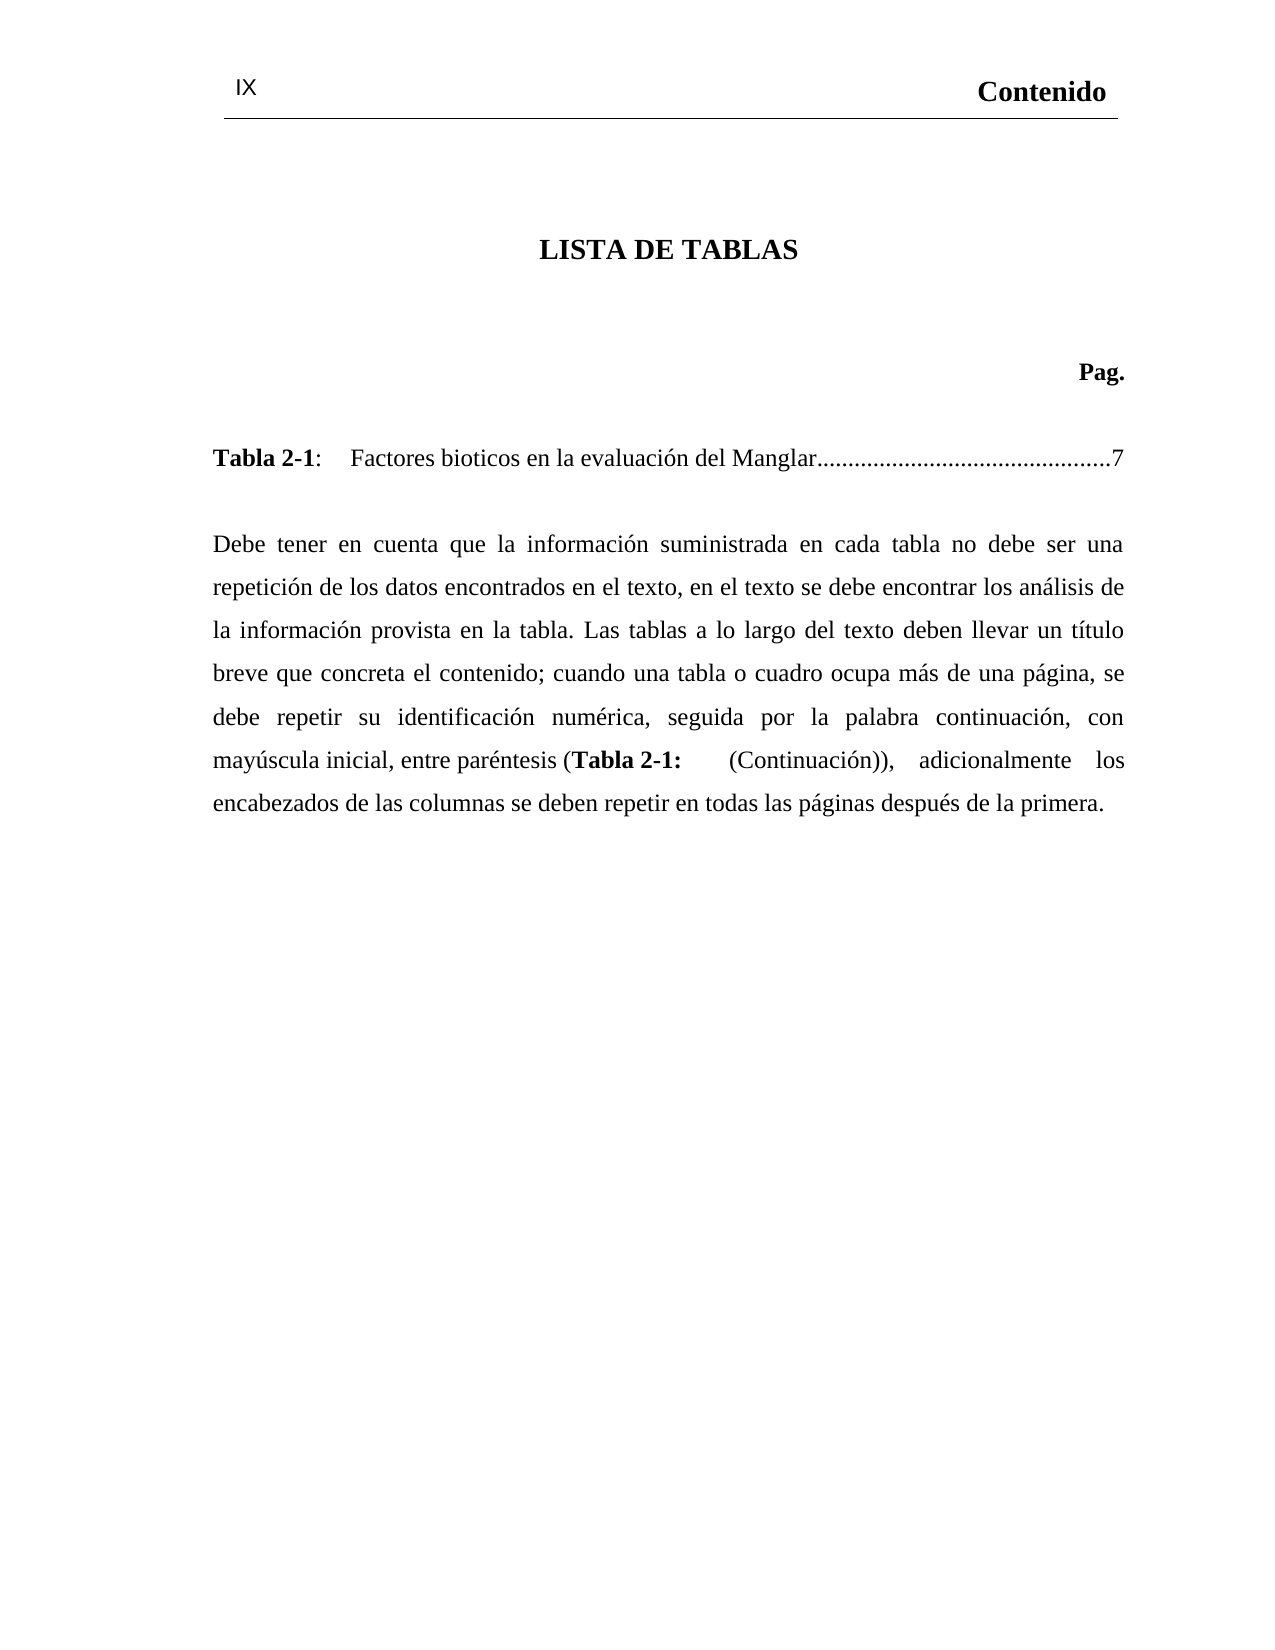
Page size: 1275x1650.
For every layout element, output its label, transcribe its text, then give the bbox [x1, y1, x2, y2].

text Pag. [213, 357, 1125, 385]
subtitle Debe tener en cuenta que la información suministrada en cada tabla no debe ser una repetición de los datos encontrados en el texto, en el texto se debe encontrar los análisis de la información provista en la tabla. Las tablas a lo largo del texto deben llevar un título breve que concreta el contenido; cuando una tabla o cuadro ocupa más de una página, se debe repetir su identificación numérica, seguida por la palabra continuación, con mayúscula inicial, entre paréntesis (Tabla 2-1: (Continuación)), adicionalmente los encabezados de las columnas se deben repetir en todas las páginas después de la primera. [213, 529, 1125, 817]
text Tabla 2-1: Factores bioticos en la evaluación del Manglar. 7 [213, 443, 1125, 472]
text LISTA DE TABLAS [213, 232, 1125, 266]
